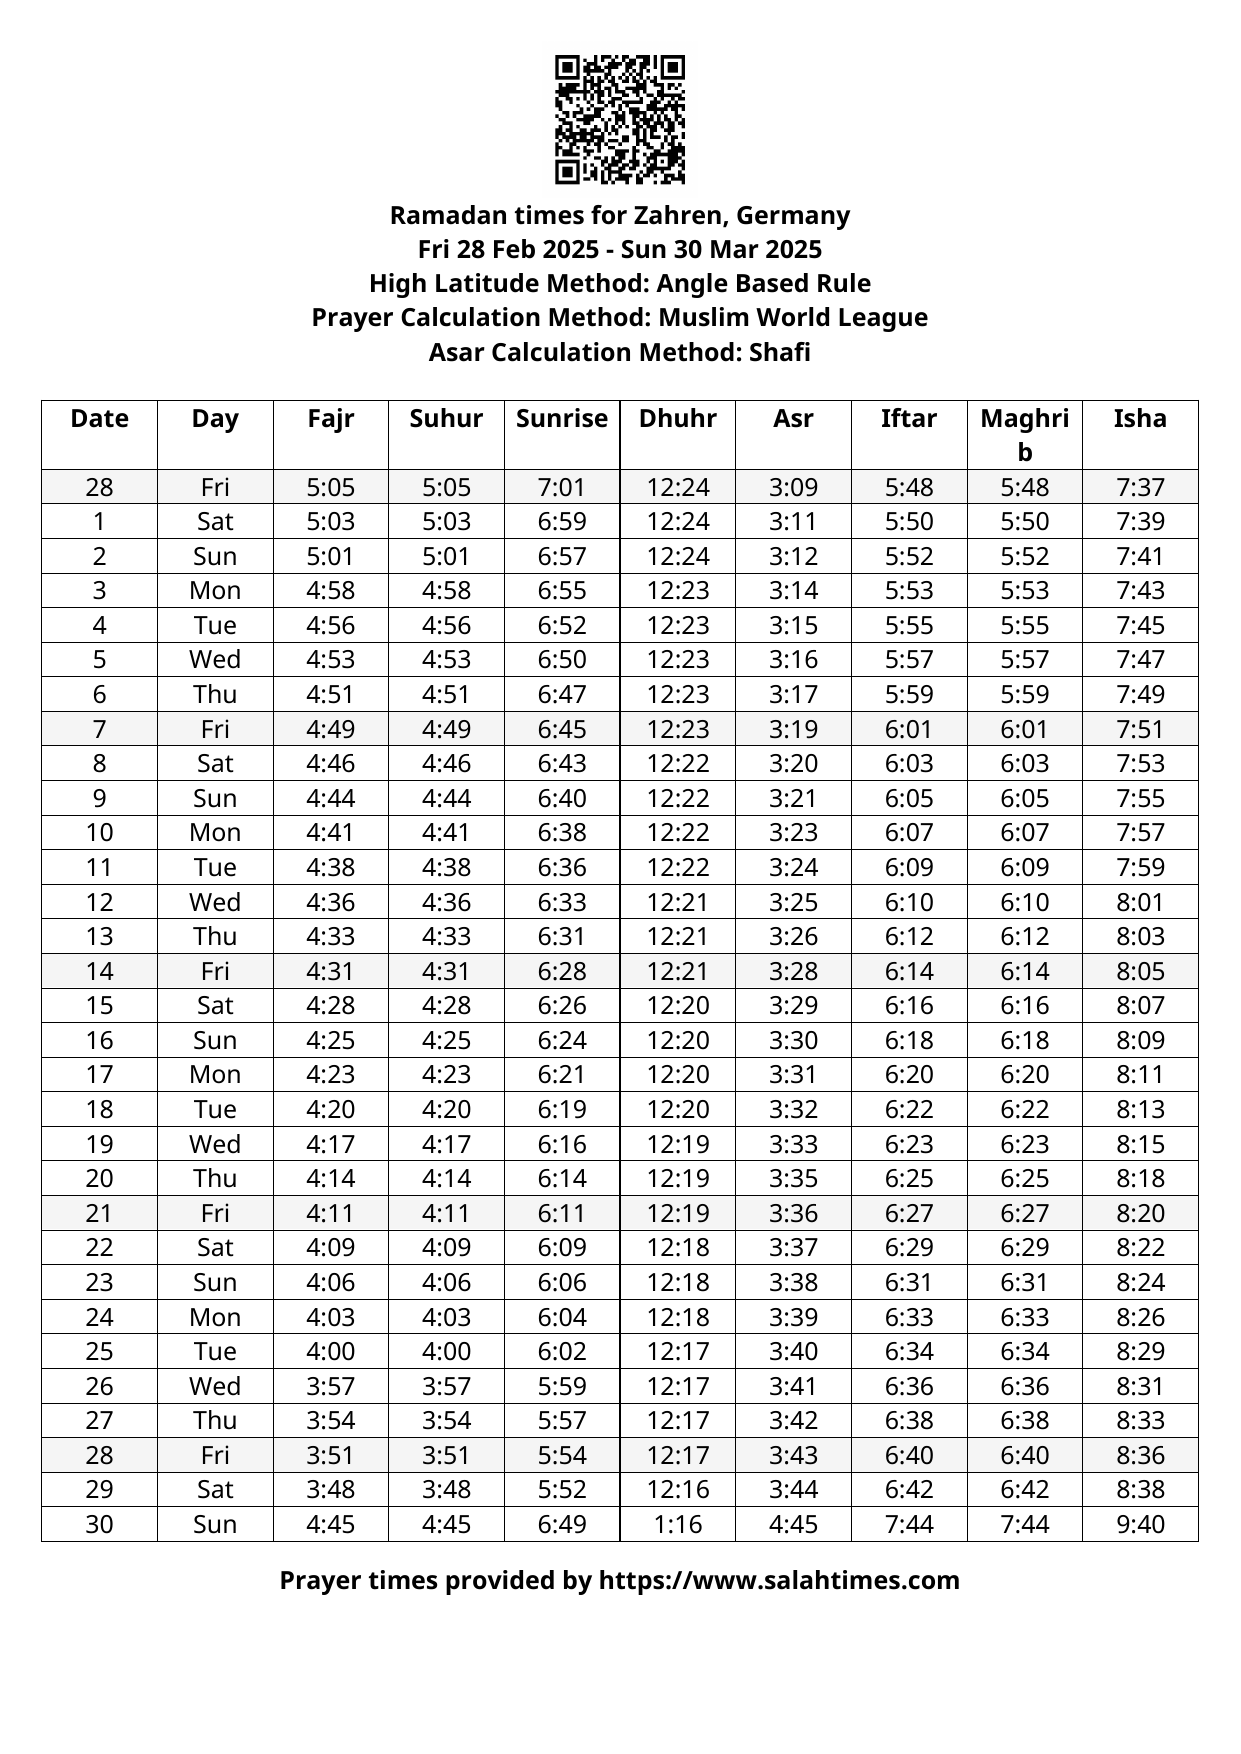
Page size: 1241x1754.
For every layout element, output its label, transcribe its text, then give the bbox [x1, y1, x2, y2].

table_cell 6:31 [852, 1265, 967, 1299]
table_cell 4:14 [389, 1161, 504, 1195]
table_cell 4:23 [274, 1058, 388, 1091]
table_cell 3:48 [274, 1473, 388, 1506]
table_cell 11 [42, 850, 157, 884]
table_cell 8:07 [1083, 989, 1198, 1022]
table_cell 5:55 [968, 608, 1082, 642]
table_cell 6:36 [852, 1369, 967, 1402]
table_cell 6:36 [968, 1369, 1082, 1402]
table_cell 4:41 [274, 816, 388, 849]
table_cell 22 [42, 1231, 157, 1264]
table_cell 4:51 [389, 677, 504, 711]
table_cell 9:40 [1083, 1507, 1198, 1541]
table_cell 7:55 [1083, 781, 1198, 814]
table_cell Sat [158, 1231, 273, 1264]
table_cell 8:20 [1083, 1196, 1198, 1229]
table_cell 6:57 [505, 539, 619, 572]
table_cell Thu [158, 1161, 273, 1195]
table_cell 6:34 [968, 1334, 1082, 1368]
table_cell 4:11 [389, 1196, 504, 1229]
table_cell 2 [42, 539, 157, 572]
table_cell 12:16 [621, 1473, 735, 1506]
table_cell 12:23 [621, 712, 735, 745]
table_cell 12:22 [621, 746, 735, 780]
table_cell 4:03 [274, 1300, 388, 1333]
table_header Date [42, 401, 157, 469]
table_cell Fri [158, 954, 273, 987]
table_cell Thu [158, 919, 273, 953]
table_cell 8:24 [1083, 1265, 1198, 1299]
table_cell 3:16 [736, 643, 851, 676]
table_cell 4:51 [274, 677, 388, 711]
table_header Iftar [852, 401, 967, 469]
table_cell Wed [158, 1369, 273, 1402]
table_header Day [158, 401, 273, 469]
table_cell 4:41 [389, 816, 504, 849]
table_cell 3:20 [736, 746, 851, 780]
table_cell 4:53 [389, 643, 504, 676]
table_cell 12:22 [621, 850, 735, 884]
table_cell 4:14 [274, 1161, 388, 1195]
table_cell 6:20 [968, 1058, 1082, 1091]
table_cell 6:29 [968, 1231, 1082, 1264]
table_cell Mon [158, 816, 273, 849]
table_cell 4:46 [389, 746, 504, 780]
table_cell 28 [42, 470, 157, 503]
table_cell Sat [158, 989, 273, 1022]
table_cell 4:46 [274, 746, 388, 780]
text Prayer Calculation Method: Muslim World League [42, 300, 1198, 334]
table_cell 12:22 [621, 781, 735, 814]
table_cell 3:15 [736, 608, 851, 642]
table_cell 19 [42, 1127, 157, 1160]
table_cell 6:28 [505, 954, 619, 987]
table_cell 6:47 [505, 677, 619, 711]
table_cell 12:23 [621, 677, 735, 711]
table_cell 4:49 [274, 712, 388, 745]
table_cell 5:01 [389, 539, 504, 572]
table_cell 7:39 [1083, 504, 1198, 538]
table_cell 5:05 [274, 470, 388, 503]
table_cell 5:50 [852, 504, 967, 538]
table_cell 5:57 [968, 643, 1082, 676]
table_cell 3:54 [389, 1404, 504, 1437]
table_cell 6:22 [968, 1092, 1082, 1126]
table_cell 5:01 [274, 539, 388, 572]
table_cell 30 [42, 1507, 157, 1541]
table_cell 6 [42, 677, 157, 711]
table_cell 3:32 [736, 1092, 851, 1126]
table_cell 8:01 [1083, 885, 1198, 918]
table_cell 6:49 [505, 1507, 619, 1541]
table_cell 5:59 [852, 677, 967, 711]
table_cell 4:56 [274, 608, 388, 642]
table_cell 12:20 [621, 1058, 735, 1091]
table_cell 12:19 [621, 1161, 735, 1195]
text Asar Calculation Method: Shafi [42, 334, 1198, 368]
table_cell 6:31 [505, 919, 619, 953]
table_cell 5:48 [852, 470, 967, 503]
table_cell 4:45 [274, 1507, 388, 1541]
table_cell 3:17 [736, 677, 851, 711]
table_cell 6:07 [852, 816, 967, 849]
table_cell 4:17 [389, 1127, 504, 1160]
table_cell 6:34 [852, 1334, 967, 1368]
table_cell 7:59 [1083, 850, 1198, 884]
table_cell 4:11 [274, 1196, 388, 1229]
table_cell 3:39 [736, 1300, 851, 1333]
table_cell 6:40 [505, 781, 619, 814]
table_cell 6:09 [852, 850, 967, 884]
table_cell 3:51 [274, 1438, 388, 1472]
table_cell 8:11 [1083, 1058, 1198, 1091]
table_cell 5:57 [505, 1404, 619, 1437]
table_cell 3:25 [736, 885, 851, 918]
table_cell 10 [42, 816, 157, 849]
table_cell 6:25 [968, 1161, 1082, 1195]
table_cell 4:44 [389, 781, 504, 814]
table_cell 5:52 [505, 1473, 619, 1506]
table_cell 3:40 [736, 1334, 851, 1368]
table_cell 5:52 [852, 539, 967, 572]
table_cell 8:22 [1083, 1231, 1198, 1264]
table_header Maghrib [968, 401, 1082, 469]
table_cell 12:21 [621, 919, 735, 953]
table_cell 6:02 [505, 1334, 619, 1368]
table_cell 4:20 [389, 1092, 504, 1126]
table_cell 6:40 [852, 1438, 967, 1472]
table_cell 6:38 [968, 1404, 1082, 1437]
table_cell 6:14 [852, 954, 967, 987]
table_cell 6:50 [505, 643, 619, 676]
table_cell Tue [158, 608, 273, 642]
table_cell 12:23 [621, 574, 735, 607]
table_cell 8:05 [1083, 954, 1198, 987]
table_header Isha [1083, 401, 1198, 469]
table_cell 6:03 [852, 746, 967, 780]
table_cell 3:33 [736, 1127, 851, 1160]
table_cell 6:24 [505, 1023, 619, 1057]
table_cell 3:57 [389, 1369, 504, 1402]
table_cell 12:20 [621, 989, 735, 1022]
table_cell 6:45 [505, 712, 619, 745]
table_cell 23 [42, 1265, 157, 1299]
table_cell 17 [42, 1058, 157, 1091]
table_cell 8:31 [1083, 1369, 1198, 1402]
table_cell 8:13 [1083, 1092, 1198, 1126]
table_header Dhuhr [621, 401, 735, 469]
table_cell 4:56 [389, 608, 504, 642]
table_cell 12:21 [621, 885, 735, 918]
picture [542, 41, 699, 198]
table_cell 1 [42, 504, 157, 538]
table_cell 4:25 [389, 1023, 504, 1057]
table_cell 8:18 [1083, 1161, 1198, 1195]
table_cell 25 [42, 1334, 157, 1368]
table_cell 3:48 [389, 1473, 504, 1506]
table_cell 4:53 [274, 643, 388, 676]
table_cell 12:20 [621, 1092, 735, 1126]
table_cell 3:44 [736, 1473, 851, 1506]
table_cell 1:16 [621, 1507, 735, 1541]
table_cell 6:10 [852, 885, 967, 918]
table_cell 4:31 [389, 954, 504, 987]
table_cell 7:49 [1083, 677, 1198, 711]
table_cell 3:38 [736, 1265, 851, 1299]
table_cell 6:12 [968, 919, 1082, 953]
table_cell Wed [158, 885, 273, 918]
table_cell 4 [42, 608, 157, 642]
table_cell Tue [158, 850, 273, 884]
table_cell 5 [42, 643, 157, 676]
table_cell Mon [158, 1300, 273, 1333]
table_cell 12:18 [621, 1265, 735, 1299]
table_cell 7:47 [1083, 643, 1198, 676]
table_cell 21 [42, 1196, 157, 1229]
table_cell 3:31 [736, 1058, 851, 1091]
table_cell 6:07 [968, 816, 1082, 849]
table_cell 6:33 [852, 1300, 967, 1333]
table_cell Mon [158, 574, 273, 607]
table_cell 4:20 [274, 1092, 388, 1126]
table_cell 8:15 [1083, 1127, 1198, 1160]
table_cell 4:28 [389, 989, 504, 1022]
table_cell 12:24 [621, 504, 735, 538]
table_cell 3:14 [736, 574, 851, 607]
table_cell 5:59 [505, 1369, 619, 1402]
table_cell 6:18 [852, 1023, 967, 1057]
table_header Sunrise [505, 401, 619, 469]
table_cell 12:21 [621, 954, 735, 987]
table_cell Fri [158, 712, 273, 745]
table_cell 12:23 [621, 643, 735, 676]
table_cell 6:23 [852, 1127, 967, 1160]
table_cell Sat [158, 1473, 273, 1506]
table_cell 4:03 [389, 1300, 504, 1333]
table_cell 6:23 [968, 1127, 1082, 1160]
table_cell 4:36 [274, 885, 388, 918]
table_cell 4:45 [389, 1507, 504, 1541]
table_cell 26 [42, 1369, 157, 1402]
table_cell 6:14 [968, 954, 1082, 987]
table_cell Wed [158, 1127, 273, 1160]
table_cell 7:44 [852, 1507, 967, 1541]
table_cell 4:58 [389, 574, 504, 607]
table_cell 9 [42, 781, 157, 814]
table_cell 6:16 [968, 989, 1082, 1022]
table_cell 4:09 [274, 1231, 388, 1264]
table_cell 15 [42, 989, 157, 1022]
table_cell 4:06 [389, 1265, 504, 1299]
table_cell 5:03 [274, 504, 388, 538]
table_cell Sun [158, 539, 273, 572]
table_cell 3:42 [736, 1404, 851, 1437]
table_cell 24 [42, 1300, 157, 1333]
table_cell 6:19 [505, 1092, 619, 1126]
table_cell 6:42 [968, 1473, 1082, 1506]
table_cell 3:28 [736, 954, 851, 987]
table_cell 28 [42, 1438, 157, 1472]
table_cell Sun [158, 781, 273, 814]
table_cell Sun [158, 1507, 273, 1541]
table_cell 6:25 [852, 1161, 967, 1195]
table_cell 3:24 [736, 850, 851, 884]
table_cell 5:50 [968, 504, 1082, 538]
table_cell 7:51 [1083, 712, 1198, 745]
table_cell 5:53 [968, 574, 1082, 607]
table_cell 5:57 [852, 643, 967, 676]
table_cell 4:36 [389, 885, 504, 918]
table_cell 6:16 [852, 989, 967, 1022]
table_cell Mon [158, 1058, 273, 1091]
table_cell Tue [158, 1092, 273, 1126]
table_cell 6:18 [968, 1023, 1082, 1057]
table_cell 8:36 [1083, 1438, 1198, 1472]
table_cell 6:16 [505, 1127, 619, 1160]
table_cell 7:44 [968, 1507, 1082, 1541]
table_cell 3:09 [736, 470, 851, 503]
table_cell 12:22 [621, 816, 735, 849]
table_cell 6:03 [968, 746, 1082, 780]
table_cell 12:17 [621, 1369, 735, 1402]
table_cell 4:17 [274, 1127, 388, 1160]
table_cell 8:09 [1083, 1023, 1198, 1057]
table_cell 6:52 [505, 608, 619, 642]
table_cell 3 [42, 574, 157, 607]
table_cell 6:05 [852, 781, 967, 814]
table_cell 6:09 [505, 1231, 619, 1264]
table_cell 4:38 [274, 850, 388, 884]
table_cell 6:20 [852, 1058, 967, 1091]
table_cell 5:54 [505, 1438, 619, 1472]
table_cell Sat [158, 504, 273, 538]
table_cell 3:21 [736, 781, 851, 814]
table_cell 6:26 [505, 989, 619, 1022]
table_cell 3:19 [736, 712, 851, 745]
table_cell 3:12 [736, 539, 851, 572]
table_cell 6:05 [968, 781, 1082, 814]
table_cell 6:55 [505, 574, 619, 607]
table_cell 3:41 [736, 1369, 851, 1402]
table_cell 5:48 [968, 470, 1082, 503]
table_cell 3:23 [736, 816, 851, 849]
table_cell Fri [158, 1438, 273, 1472]
table_cell 12:19 [621, 1196, 735, 1229]
table_cell 29 [42, 1473, 157, 1506]
table_cell 4:33 [274, 919, 388, 953]
text Prayer times provided by https://www.salahtimes.com [42, 1563, 1198, 1597]
table_cell 12:18 [621, 1231, 735, 1264]
table_cell 7:45 [1083, 608, 1198, 642]
table_cell 6:22 [852, 1092, 967, 1126]
table_cell 5:03 [389, 504, 504, 538]
table_cell 13 [42, 919, 157, 953]
table_cell 8:03 [1083, 919, 1198, 953]
table_cell 7 [42, 712, 157, 745]
text Ramadan times for Zahren, Germany [42, 198, 1198, 232]
table_cell 6:09 [968, 850, 1082, 884]
table_cell 4:06 [274, 1265, 388, 1299]
table_cell 3:11 [736, 504, 851, 538]
table_cell 12:23 [621, 608, 735, 642]
table_cell 5:53 [852, 574, 967, 607]
table_cell 12:17 [621, 1404, 735, 1437]
table_cell 6:59 [505, 504, 619, 538]
table_cell 7:37 [1083, 470, 1198, 503]
table_cell 4:31 [274, 954, 388, 987]
table_cell 6:21 [505, 1058, 619, 1091]
table_cell 5:52 [968, 539, 1082, 572]
table_cell Fri [158, 1196, 273, 1229]
table_cell Sun [158, 1023, 273, 1057]
table_cell 12:24 [621, 539, 735, 572]
table_cell 4:00 [274, 1334, 388, 1368]
table_cell 6:38 [852, 1404, 967, 1437]
table_cell Fri [158, 470, 273, 503]
table_cell 6:38 [505, 816, 619, 849]
table_cell 4:44 [274, 781, 388, 814]
table_cell 8 [42, 746, 157, 780]
table_cell Wed [158, 643, 273, 676]
table_cell 3:51 [389, 1438, 504, 1472]
table_cell Thu [158, 677, 273, 711]
table_cell 4:28 [274, 989, 388, 1022]
table_cell Tue [158, 1334, 273, 1368]
table_cell 3:37 [736, 1231, 851, 1264]
table_cell 6:43 [505, 746, 619, 780]
table_cell 6:27 [968, 1196, 1082, 1229]
table_cell 6:04 [505, 1300, 619, 1333]
table_cell 3:29 [736, 989, 851, 1022]
table_cell 6:01 [968, 712, 1082, 745]
table_cell Sat [158, 746, 273, 780]
table_cell 4:23 [389, 1058, 504, 1091]
table_cell Sun [158, 1265, 273, 1299]
table_cell 6:36 [505, 850, 619, 884]
table_cell Thu [158, 1404, 273, 1437]
table_cell 6:11 [505, 1196, 619, 1229]
table_cell 6:31 [968, 1265, 1082, 1299]
table_cell 12:20 [621, 1023, 735, 1057]
table_cell 20 [42, 1161, 157, 1195]
table_cell 6:27 [852, 1196, 967, 1229]
table_cell 4:58 [274, 574, 388, 607]
table_cell 6:12 [852, 919, 967, 953]
table_cell 8:26 [1083, 1300, 1198, 1333]
table_cell 12:17 [621, 1438, 735, 1472]
table_cell 8:38 [1083, 1473, 1198, 1506]
table_cell 7:57 [1083, 816, 1198, 849]
table_cell 3:30 [736, 1023, 851, 1057]
table_cell 5:05 [389, 470, 504, 503]
table_cell 6:42 [852, 1473, 967, 1506]
table_cell 3:26 [736, 919, 851, 953]
table_cell 4:00 [389, 1334, 504, 1368]
table_cell 3:54 [274, 1404, 388, 1437]
text Fri 28 Feb 2025 - Sun 30 Mar 2025 [42, 232, 1198, 266]
table_cell 5:59 [968, 677, 1082, 711]
table_cell 14 [42, 954, 157, 987]
table_cell 12:24 [621, 470, 735, 503]
table_cell 7:01 [505, 470, 619, 503]
table_cell 4:38 [389, 850, 504, 884]
table_cell 6:40 [968, 1438, 1082, 1472]
table_cell 8:33 [1083, 1404, 1198, 1437]
table_cell 3:35 [736, 1161, 851, 1195]
text High Latitude Method: Angle Based Rule [42, 266, 1198, 300]
table_cell 4:45 [736, 1507, 851, 1541]
table_cell 12:17 [621, 1334, 735, 1368]
table_header Asr [736, 401, 851, 469]
table_cell 7:41 [1083, 539, 1198, 572]
table_cell 5:55 [852, 608, 967, 642]
table_cell 3:36 [736, 1196, 851, 1229]
table_cell 4:49 [389, 712, 504, 745]
table_cell 6:33 [968, 1300, 1082, 1333]
table_cell 16 [42, 1023, 157, 1057]
table_cell 12 [42, 885, 157, 918]
table_header Fajr [274, 401, 388, 469]
table_cell 12:18 [621, 1300, 735, 1333]
table_cell 6:01 [852, 712, 967, 745]
table_cell 4:33 [389, 919, 504, 953]
table_cell 6:33 [505, 885, 619, 918]
table_cell 12:19 [621, 1127, 735, 1160]
table_cell 4:25 [274, 1023, 388, 1057]
table_cell 3:57 [274, 1369, 388, 1402]
table_cell 8:29 [1083, 1334, 1198, 1368]
table_cell 6:06 [505, 1265, 619, 1299]
table_cell 6:10 [968, 885, 1082, 918]
table_cell 6:29 [852, 1231, 967, 1264]
table_cell 7:53 [1083, 746, 1198, 780]
table_header Suhur [389, 401, 504, 469]
table_cell 3:43 [736, 1438, 851, 1472]
table_cell 27 [42, 1404, 157, 1437]
table_cell 18 [42, 1092, 157, 1126]
table_cell 4:09 [389, 1231, 504, 1264]
table_cell 7:43 [1083, 574, 1198, 607]
table_cell 6:14 [505, 1161, 619, 1195]
